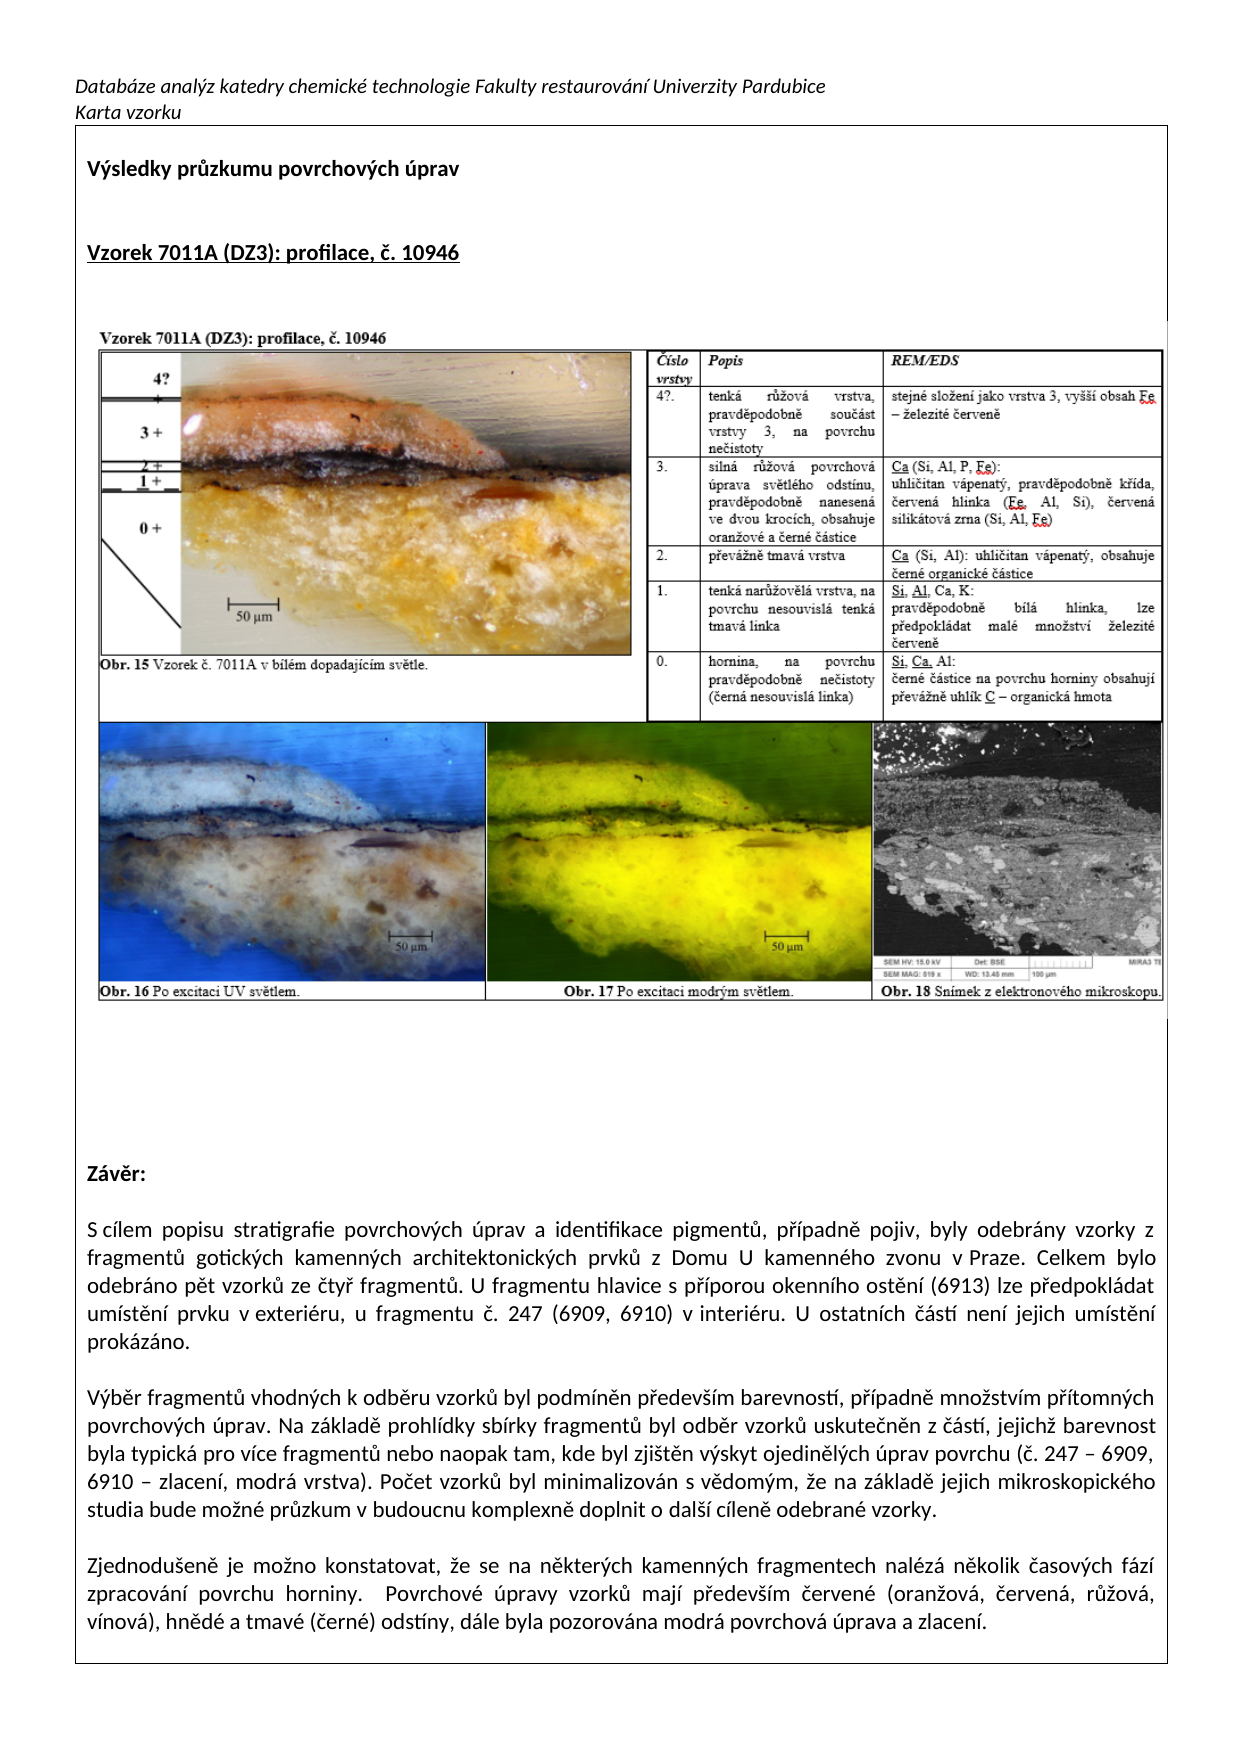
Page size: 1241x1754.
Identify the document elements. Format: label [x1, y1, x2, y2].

table_cell [76, 126, 1167, 1663]
picture [86, 321, 1168, 1019]
